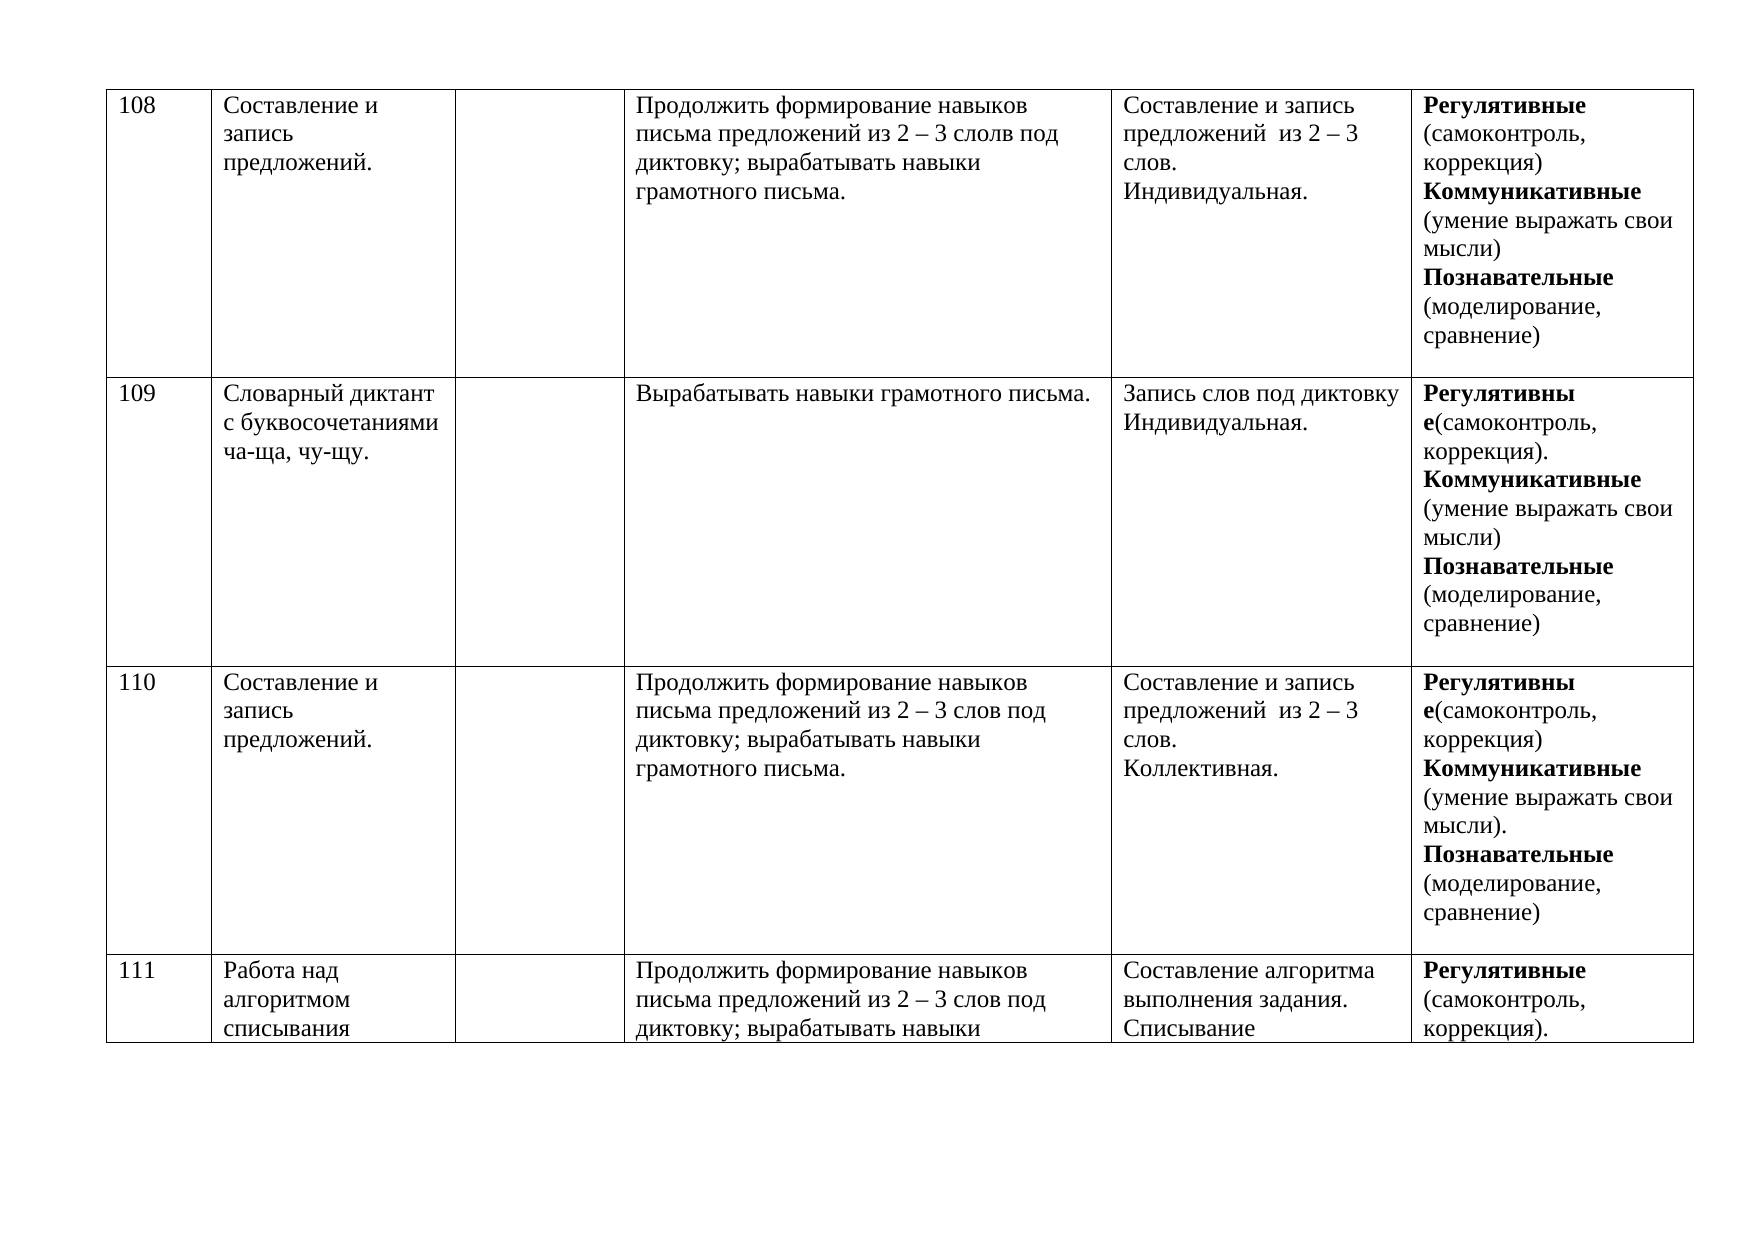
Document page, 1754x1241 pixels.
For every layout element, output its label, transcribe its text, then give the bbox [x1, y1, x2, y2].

table_cell 110 [107, 667, 211, 954]
table_cell [456, 955, 624, 1042]
table_cell Запись слов под диктовку Индивидуальная. [1112, 378, 1411, 666]
table_cell [456, 667, 624, 954]
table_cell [625, 955, 1111, 1042]
table_cell [456, 90, 624, 377]
table_cell Вырабатывать навыки грамотного письма. [625, 378, 1111, 666]
table_cell Регулятивные (самоконтроль, коррекция) Коммуникативные (умение выражать свои мысли) Познавательные (моделирование, сравнение) [1412, 90, 1693, 377]
table_cell Регулятивные(самоконтроль, коррекция). Коммуникативные (умение выражать свои мысли) Познавательные (моделирование, сравнение) [1412, 378, 1693, 666]
table_cell Составление и запись предложений из 2 – 3 слов. Индивидуальная. [1112, 90, 1411, 377]
table_cell 109 [107, 378, 211, 666]
table_cell Регулятивные(самоконтроль, коррекция) Коммуникативные (умение выражать свои мысли). Познавательные (моделирование, сравнение) [1412, 667, 1693, 954]
table_cell Составление и запись предложений. [212, 90, 455, 377]
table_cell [212, 955, 455, 1042]
table_cell [456, 378, 624, 666]
table_cell Продолжить формирование навыков письма предложений из 2 – 3 слолв под диктовку; вырабатывать навыки грамотного письма. [625, 90, 1111, 377]
table_cell 108 [107, 90, 211, 377]
table_cell Продолжить формирование навыков письма предложений из 2 – 3 слов под диктовку; вырабатывать навыки грамотного письма. [625, 667, 1111, 954]
table_cell 111 [107, 955, 211, 1042]
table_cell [1412, 955, 1693, 1042]
table_cell Составление и запись предложений. [212, 667, 455, 954]
table_cell Составление и запись предложений из 2 – 3 слов. Коллективная. [1112, 667, 1411, 954]
table_cell Словарный диктант с буквосочетаниями ча-ща, чу-щу. [212, 378, 455, 666]
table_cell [1112, 955, 1411, 1042]
